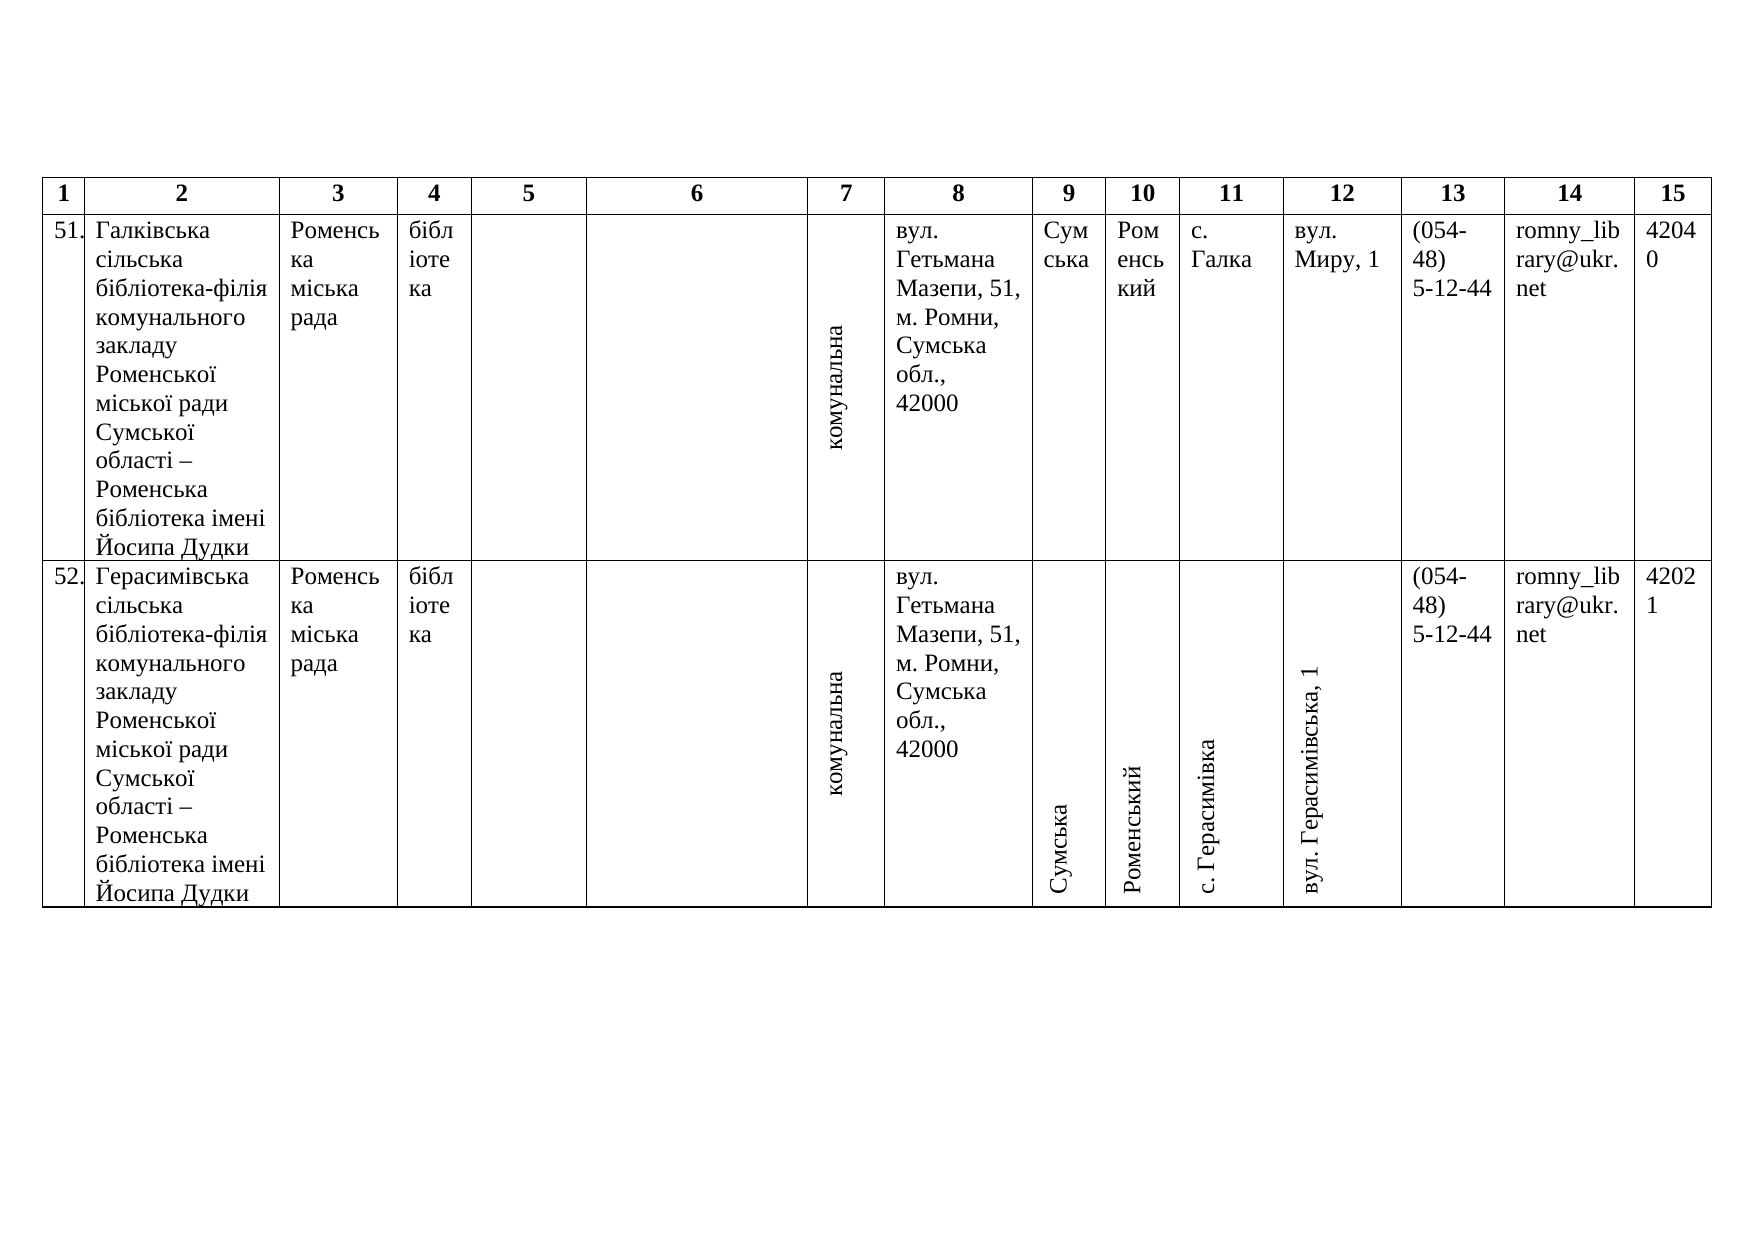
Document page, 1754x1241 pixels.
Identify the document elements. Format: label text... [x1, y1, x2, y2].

table_cell Роменська міська рада [280, 561, 397, 906]
table_cell romny_library@ukr.net [1505, 561, 1634, 906]
table_header 11 [1180, 178, 1283, 214]
table_cell [587, 215, 807, 560]
table_cell [472, 215, 586, 560]
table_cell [885, 215, 1032, 560]
table_cell 51. [43, 215, 84, 560]
table_cell с. Галка [1180, 215, 1283, 560]
table_cell Галківська сільська бібліотека-філія комунального закладу Роменської міської ради Сумської області – Роменська бібліотека імені Йосипа Дудки [85, 215, 279, 560]
table_header 1 [43, 178, 84, 214]
table_header 6 [587, 178, 807, 214]
table_cell 42021 [1635, 561, 1711, 906]
table_cell вул. Миру, 1 [1284, 215, 1401, 560]
table_header 2 [85, 178, 279, 214]
table_cell бібліотека [398, 215, 471, 560]
table_header 15 [1635, 178, 1711, 214]
table_header 3 [280, 178, 397, 214]
table_cell вул. Герасимівська, 1 [1284, 561, 1401, 906]
table_header 7 [808, 178, 884, 214]
table_header 12 [1284, 178, 1401, 214]
table_cell Роменський [1106, 215, 1179, 560]
table_cell 52. [43, 561, 84, 906]
table_cell [587, 561, 807, 906]
table_cell Роменська міська рада [280, 215, 397, 560]
table_cell Сумська [1033, 561, 1105, 906]
table_cell Герасимівська сільська бібліотека-філія комунального закладу Роменської міської ради Сумської області – Роменська бібліотека імені Йосипа Дудки [85, 561, 279, 906]
table_header 10 [1106, 178, 1179, 214]
table_header 4 [398, 178, 471, 214]
table_cell [472, 561, 586, 906]
table_cell Роменський [1106, 561, 1179, 906]
table_header 13 [1402, 178, 1504, 214]
table_cell (054-48) 5-12-44 [1402, 561, 1504, 906]
table_header 9 [1033, 178, 1105, 214]
table_cell Сумська [1033, 215, 1105, 560]
table_cell комунальна [808, 215, 884, 560]
table_header 5 [472, 178, 586, 214]
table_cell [885, 561, 1032, 906]
table_cell romny_library@ukr.net [1505, 215, 1634, 560]
table_cell (054-48) 5-12-44 [1402, 215, 1504, 560]
table_header 14 [1505, 178, 1634, 214]
table_cell комунальна [808, 561, 884, 906]
table_header 8 [885, 178, 1032, 214]
table_cell 42040 [1635, 215, 1711, 560]
table_cell бібліотека [398, 561, 471, 906]
table_cell с. Герасимівка [1180, 561, 1283, 906]
